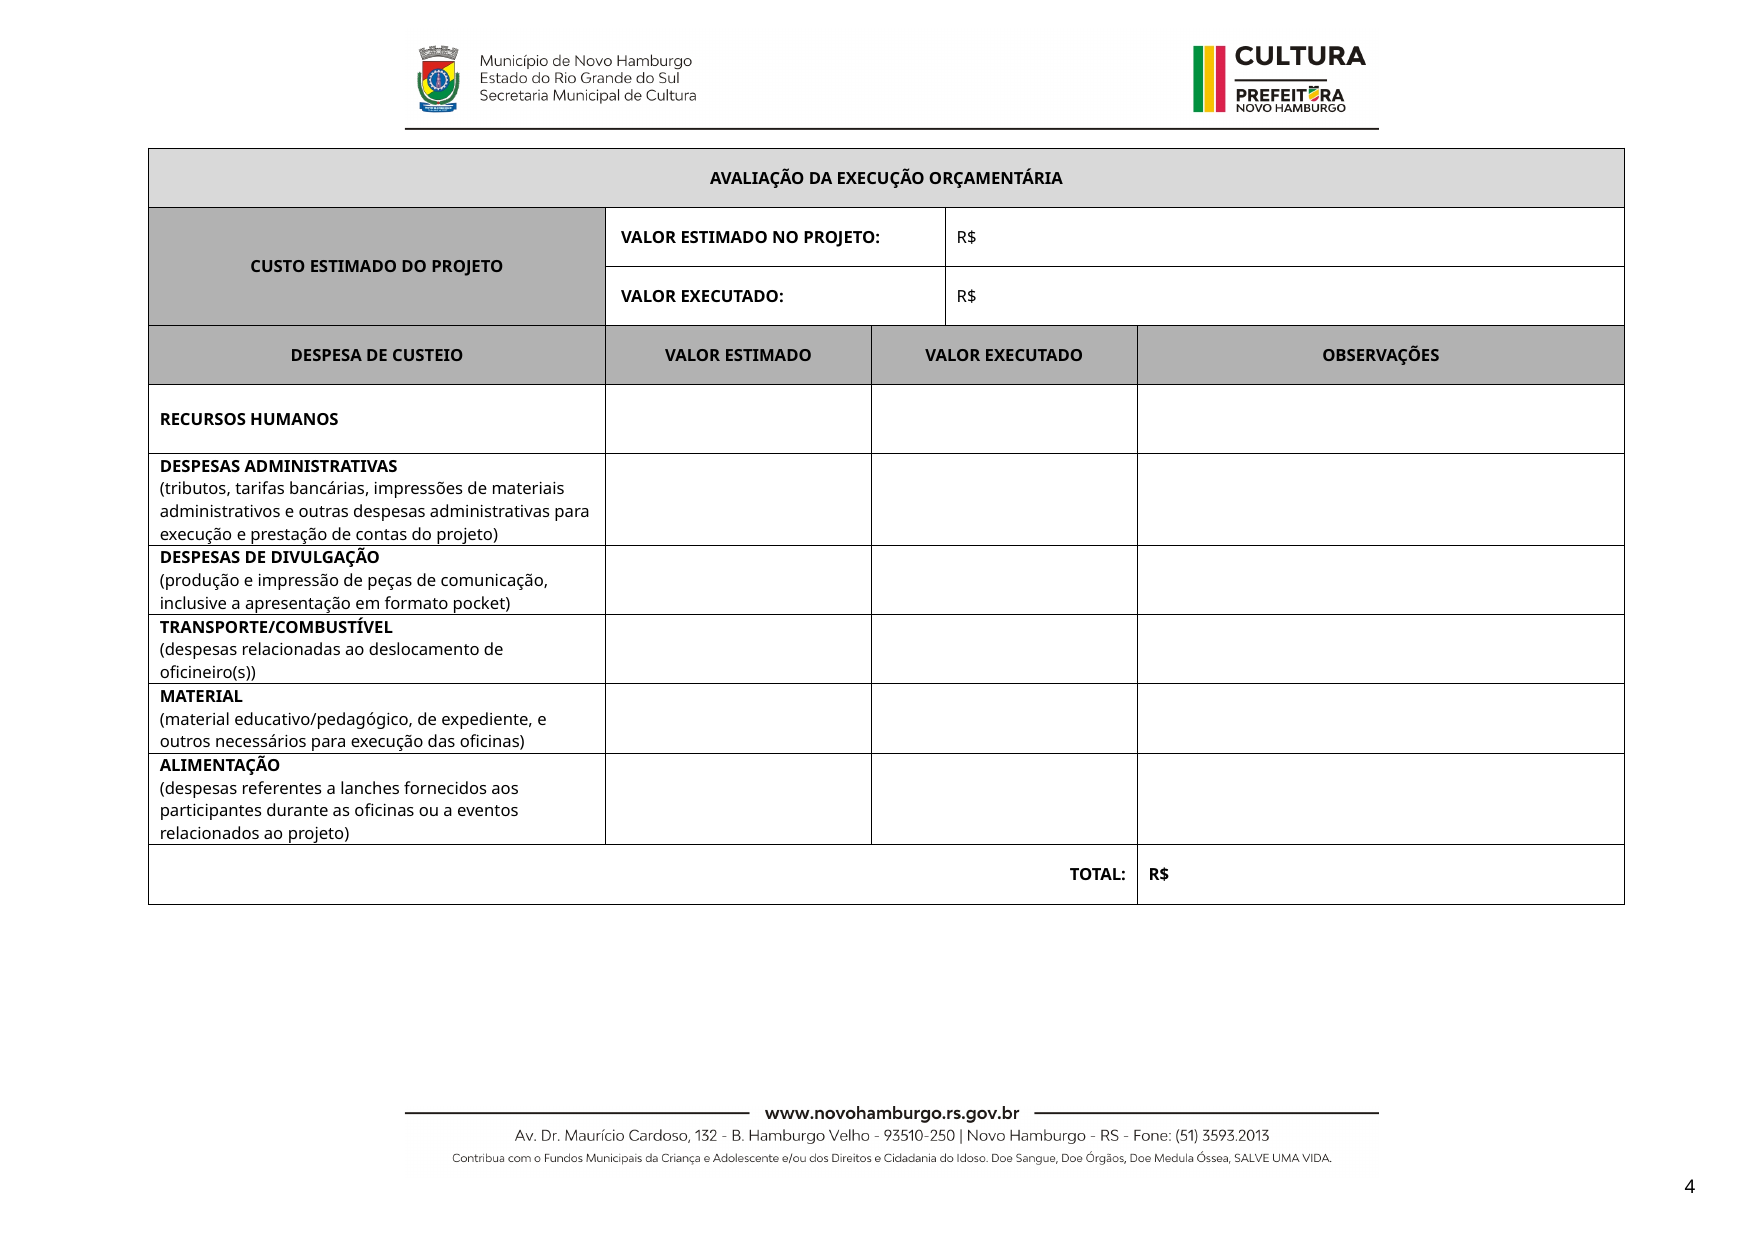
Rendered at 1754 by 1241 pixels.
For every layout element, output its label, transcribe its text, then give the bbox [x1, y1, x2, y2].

table_cell [872, 546, 1137, 614]
table_cell [1138, 754, 1624, 844]
table_cell CUSTO ESTIMADO DO PROJETO [149, 208, 605, 325]
table_cell R$ [946, 267, 1624, 325]
table_cell [606, 754, 871, 844]
table_cell [872, 615, 1137, 683]
table_cell [606, 385, 871, 453]
table_cell VALOR ESTIMADO [606, 326, 871, 384]
table_cell MATERIAL (material educativo/pedagógico, de expediente, e outros necessários para execução das oficinas) [149, 684, 605, 752]
table_cell R$ [946, 208, 1624, 266]
table_cell [606, 615, 871, 683]
picture [404, 1106, 1379, 1178]
table_cell DESPESA DE CUSTEIO [149, 326, 605, 384]
table_cell TOTAL: [149, 845, 1137, 903]
table_cell [606, 546, 871, 614]
table_cell [606, 454, 871, 545]
table_cell [872, 454, 1137, 545]
table_cell DESPESAS DE DIVULGAÇÃO (produção e impressão de peças de comunicação, inclusive a apresentação em formato pocket) [149, 546, 605, 614]
table_cell [1138, 385, 1624, 453]
table_cell VALOR EXECUTADO [872, 326, 1137, 384]
table_cell TRANSPORTE/COMBUSTÍVEL (despesas relacionadas ao deslocamento de oficineiro(s)) [149, 615, 605, 683]
table_cell [1138, 684, 1624, 752]
table_cell OBSERVAÇÕES [1138, 326, 1624, 384]
picture [404, 28, 1379, 130]
table_cell [1138, 454, 1624, 545]
table_header AVALIAÇÃO DA EXECUÇÃO ORÇAMENTÁRIA [149, 149, 1624, 207]
table_cell [872, 684, 1137, 752]
table_cell [872, 754, 1137, 844]
table_cell ALIMENTAÇÃO (despesas referentes a lanches fornecidos aos participantes durante as oficinas ou a eventos relacionados ao projeto) [149, 754, 605, 844]
table_cell [1138, 615, 1624, 683]
table_cell [872, 385, 1137, 453]
table_cell RECURSOS HUMANOS [149, 385, 605, 453]
table_cell VALOR ESTIMADO NO PROJETO: [606, 208, 945, 266]
table_cell [606, 684, 871, 752]
table_cell R$ [1138, 845, 1624, 903]
table_cell VALOR EXECUTADO: [606, 267, 945, 325]
table_cell [1138, 546, 1624, 614]
table_cell DESPESAS ADMINISTRATIVAS (tributos, tarifas bancárias, impressões de materiais administrativos e outras despesas administrativas para execução e prestação de contas do projeto) [149, 454, 605, 545]
